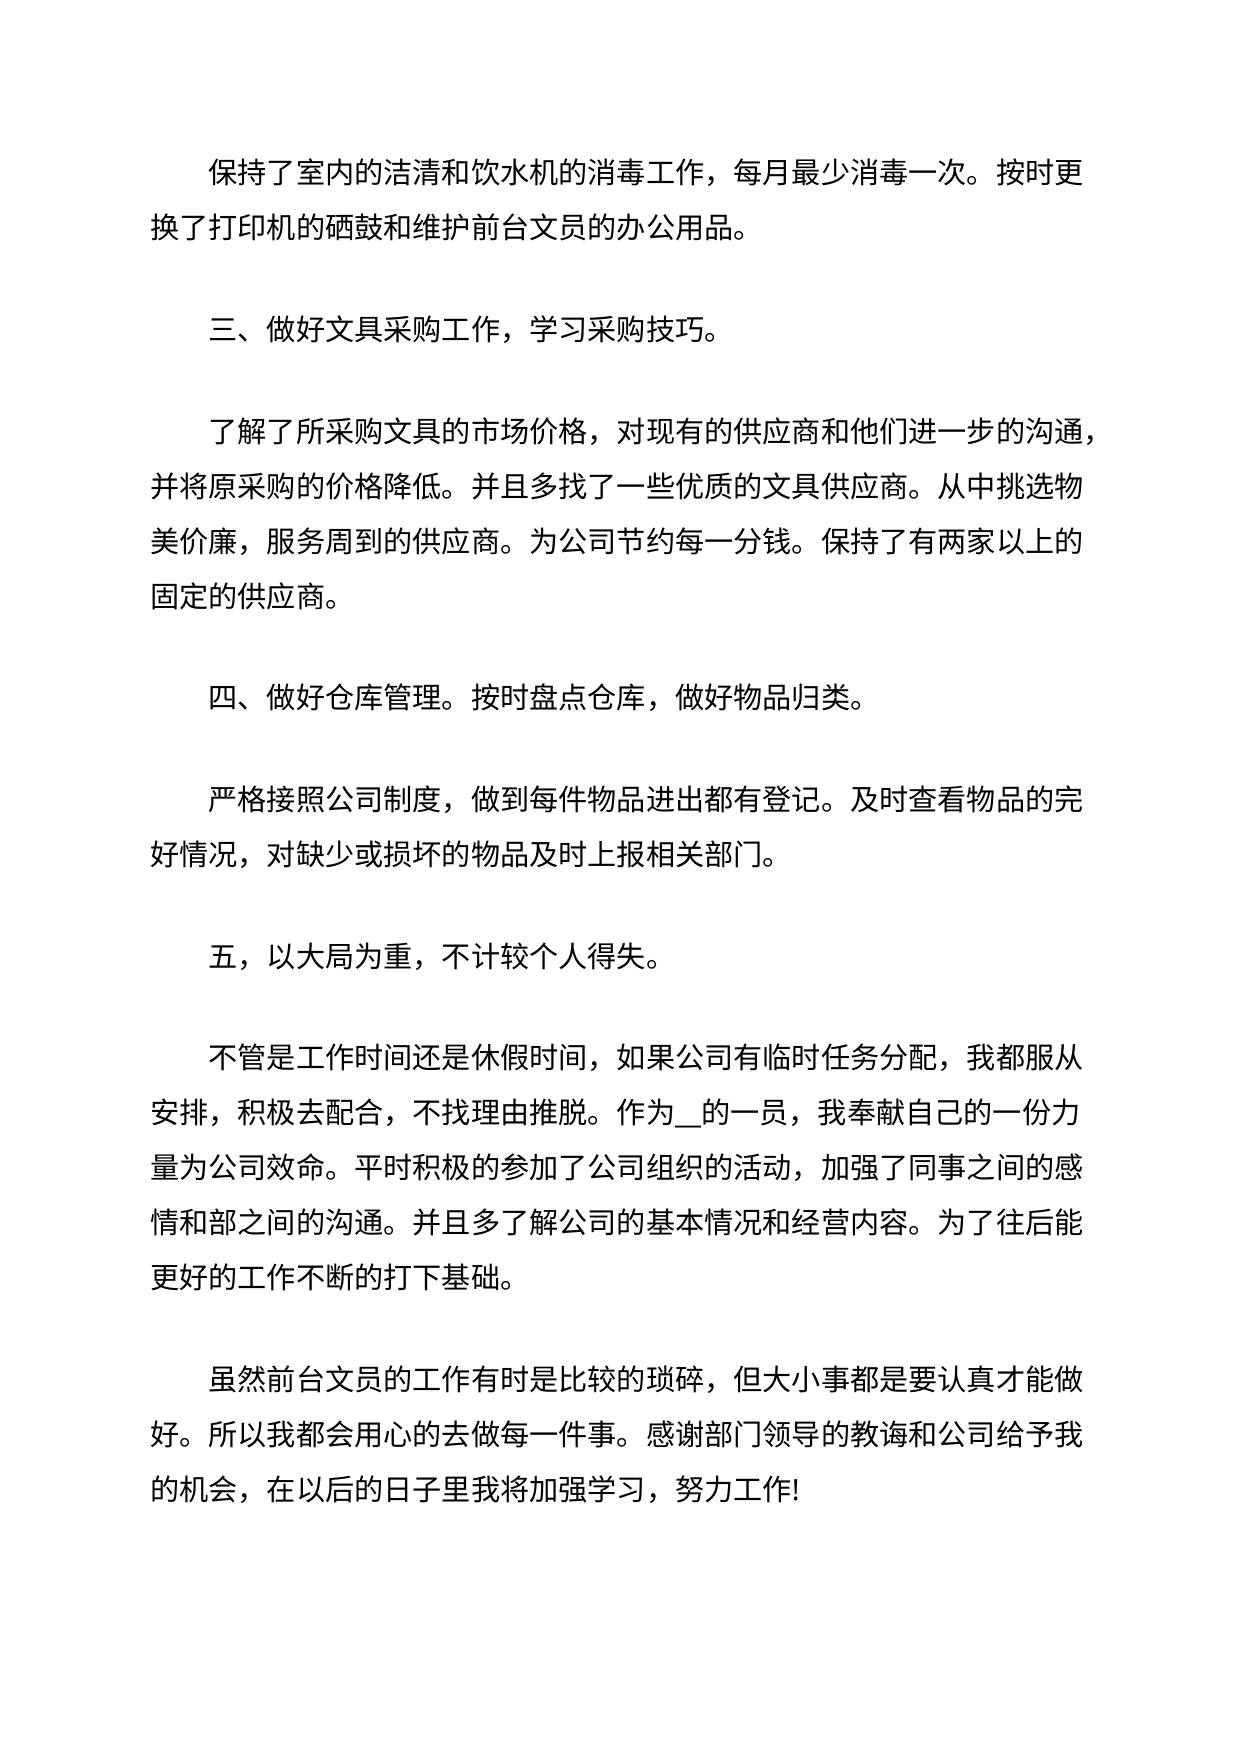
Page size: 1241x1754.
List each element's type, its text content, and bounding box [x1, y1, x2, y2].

text 了解了所采购文具的市场价格，对现有的供应商和他们进一步的沟通，并将原采购的价格降低。并且多找了一些优质的文具供应商。从中挑选物美价廉，服务周到的供应商。为公司节约每一分钱。保持了有两家以上的固定的供应商。 [150, 408, 1090, 615]
text 虽然前台文员的工作有时是比较的琐碎，但大小事都是要认真才能做好。所以我都会用心的去做每一件事。感谢部门领导的教诲和公司给予我的机会，在以后的日子里我将加强学习，努力工作! [150, 1357, 1090, 1509]
text 三、做好文具采购工作，学习采购技巧。 [150, 307, 1090, 349]
text 保持了室内的洁清和饮水机的消毒工作，每月最少消毒一次。按时更换了打印机的硒鼓和维护前台文员的办公用品。 [150, 150, 1090, 247]
text 五，以大局为重，不计较个人得失。 [150, 933, 1090, 976]
text 四、做好仓库管理。按时盘点仓库，做好物品归类。 [150, 675, 1090, 717]
text 不管是工作时间还是休假时间，如果公司有临时任务分配，我都服从安排，积极去配合，不找理由推脱。作为__的一员，我奉献自己的一份力量为公司效命。平时积极的参加了公司组织的活动，加强了同事之间的感情和部之间的沟通。并且多了解公司的基本情况和经营内容。为了往后能更好的工作不断的打下基础。 [150, 1035, 1090, 1297]
text 严格接照公司制度，做到每件物品进出都有登记。及时查看物品的完好情况，对缺少或损坏的物品及时上报相关部门。 [150, 777, 1090, 874]
